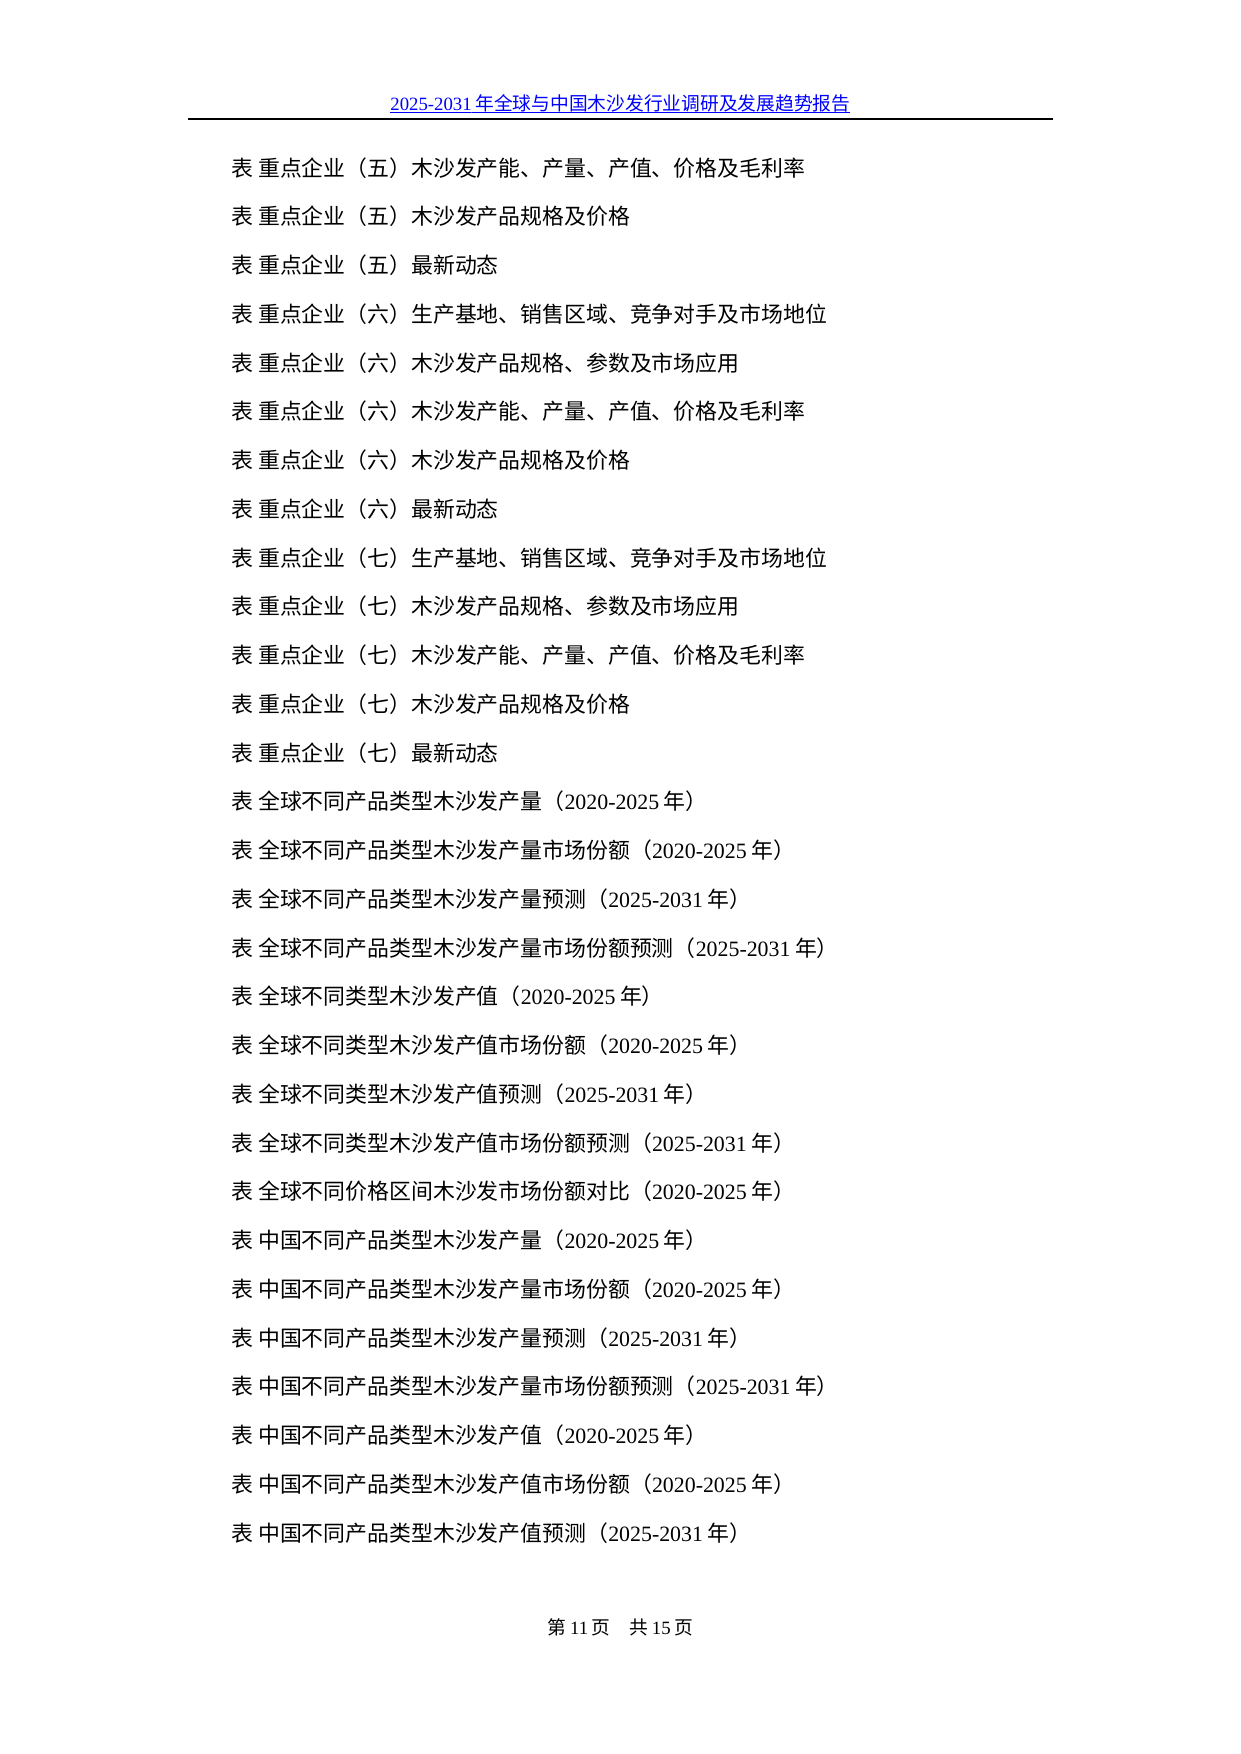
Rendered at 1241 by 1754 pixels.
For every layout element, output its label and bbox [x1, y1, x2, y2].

text [187, 150, 1053, 1548]
